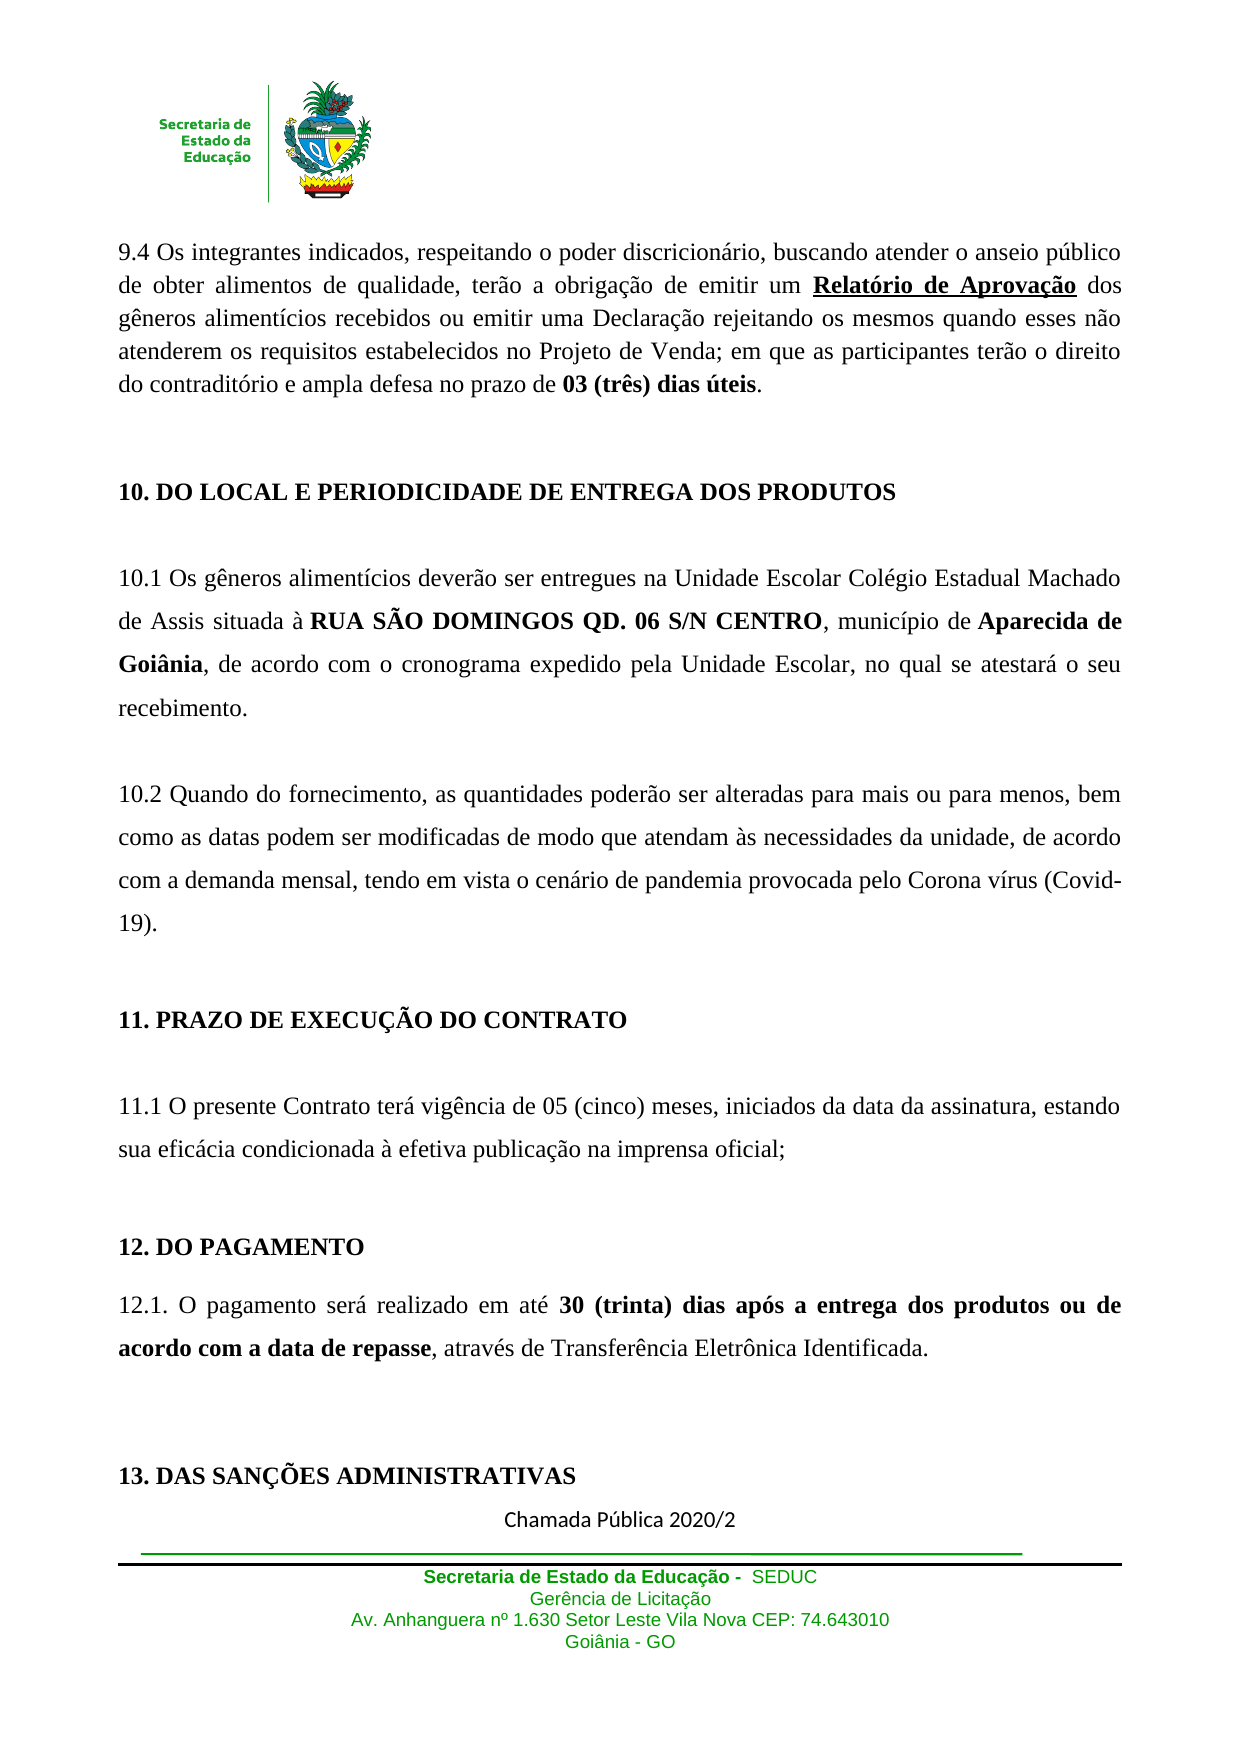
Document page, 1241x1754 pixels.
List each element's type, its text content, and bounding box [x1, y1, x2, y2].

text 11.1 O presente Contrato terá vigência de 05 (cinco) meses, iniciados da data da assinatura, estando sua eficácia condicionada à efetiva publicação na imprensa oficial; [118, 1091, 1122, 1163]
text 10.1 Os gêneros alimentícios deverão ser entregues na Unidade Escolar Colégio Estadual Machado de Assis situada à RUA SÃO DOMINGOS QD. 06 S/N CENTRO, município de Aparecida de Goiânia, de acordo com o cronograma expedido pela Unidade Escolar, no qual se atestará o seu recebimento. [118, 563, 1122, 721]
picture [118, 73, 412, 210]
text 10.2 Quando do fornecimento, as quantidades poderão ser alteradas para mais ou para menos, bem como as datas podem ser modificadas de modo que atendam às necessidades da unidade, de acordo com a demanda mensal, tendo em vista o cenário de pandemia provocada pelo Corona vírus (Covid-19). [118, 779, 1122, 937]
text 12.1. O pagamento será realizado em até 30 (trinta) dias após a entrega dos produtos ou de acordo com a data de repasse, através de Transferência Eletrônica Identificada. [118, 1290, 1122, 1362]
text 10. DO LOCAL E PERIODICIDADE DE ENTREGA DOS PRODUTOS [118, 477, 1122, 506]
text 9.4 Os integrantes indicados, respeitando o poder discricionário, buscando atender o anseio público de obter alimentos de qualidade, terão a obrigação de emitir um Relatório de Aprovação dos gêneros alimentícios recebidos ou emitir uma Declaração rejeitando os mesmos quando esses não atenderem os requisitos estabelecidos no Projeto de Venda; em que as participantes terão o direito do contraditório e ampla defesa no prazo de 03 (três) dias úteis. [118, 237, 1122, 398]
text 12. DO PAGAMENTO [118, 1232, 1122, 1260]
text 11. PRAZO DE EXECUÇÃO DO CONTRATO [118, 1005, 1122, 1034]
text 13. DAS SANÇÕES ADMINISTRATIVAS [118, 1461, 1122, 1490]
